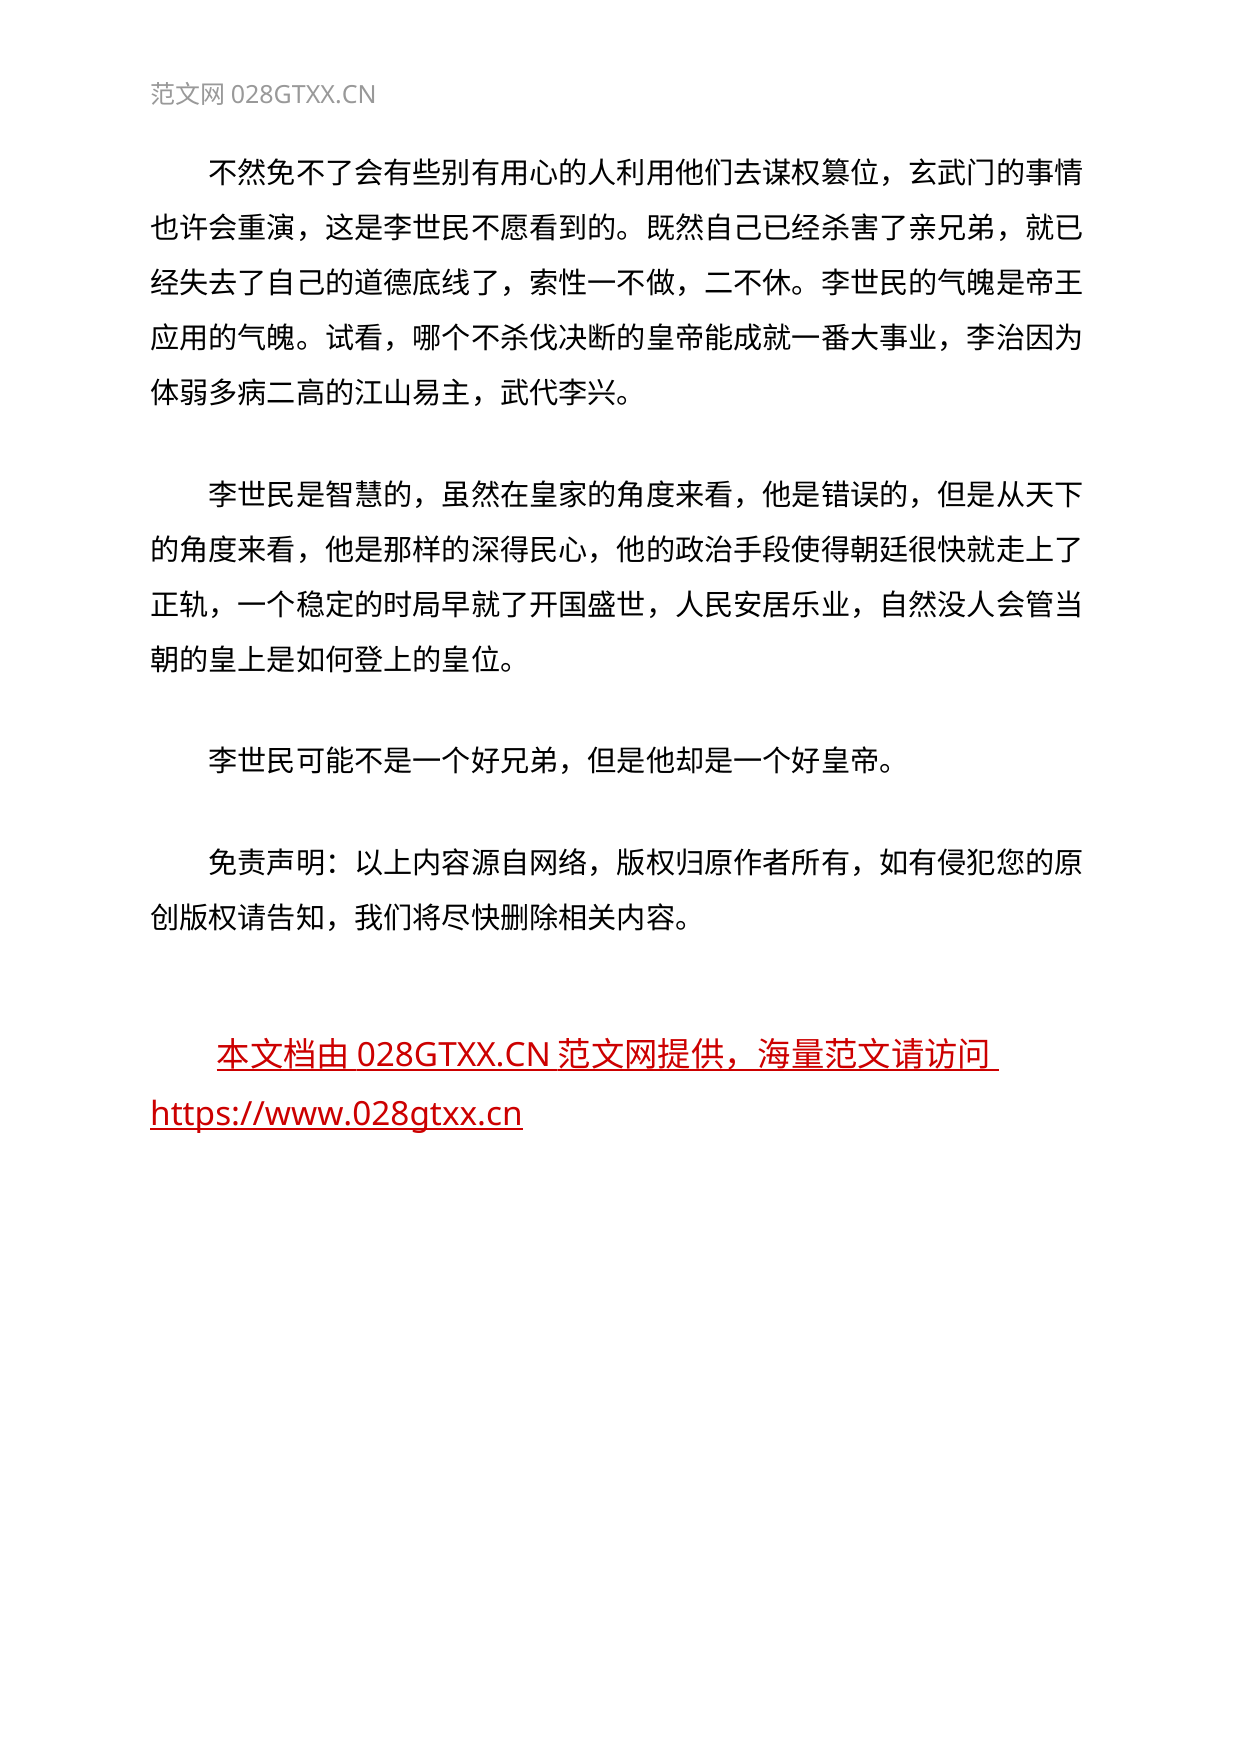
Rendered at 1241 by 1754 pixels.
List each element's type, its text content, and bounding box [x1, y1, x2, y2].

text 李世民可能不是一个好兄弟，但是他却是一个好皇帝。 [150, 738, 1090, 780]
text 李世民是智慧的，虽然在皇家的角度来看，他是错误的，但是从天下的角度来看，他是那样的深得民心，他的政治手段使得朝廷很快就走上了正轨，一个稳定的时局早就了开国盛世，人民安居乐业，自然没人会管当朝的皇上是如何登上的皇位。 [150, 471, 1090, 678]
text 免责声明：以上内容源自网络，版权归原作者所有，如有侵犯您的原创版权请告知，我们将尽快删除相关内容。 [150, 839, 1090, 937]
text 本文档由028GTXX.CN范文网提供，海量范文请访问 https://www.028gtxx.cn [150, 1027, 1090, 1135]
text 不然免不了会有些别有用心的人利用他们去谋权篡位，玄武门的事情也许会重演，这是李世民不愿看到的。既然自己已经杀害了亲兄弟，就已经失去了自己的道德底线了，索性一不做，二不休。李世民的气魄是帝王应用的气魄。试看，哪个不杀伐决断的皇帝能成就一番大事业，李治因为体弱多病二高的江山易主，武代李兴。 [150, 150, 1090, 412]
